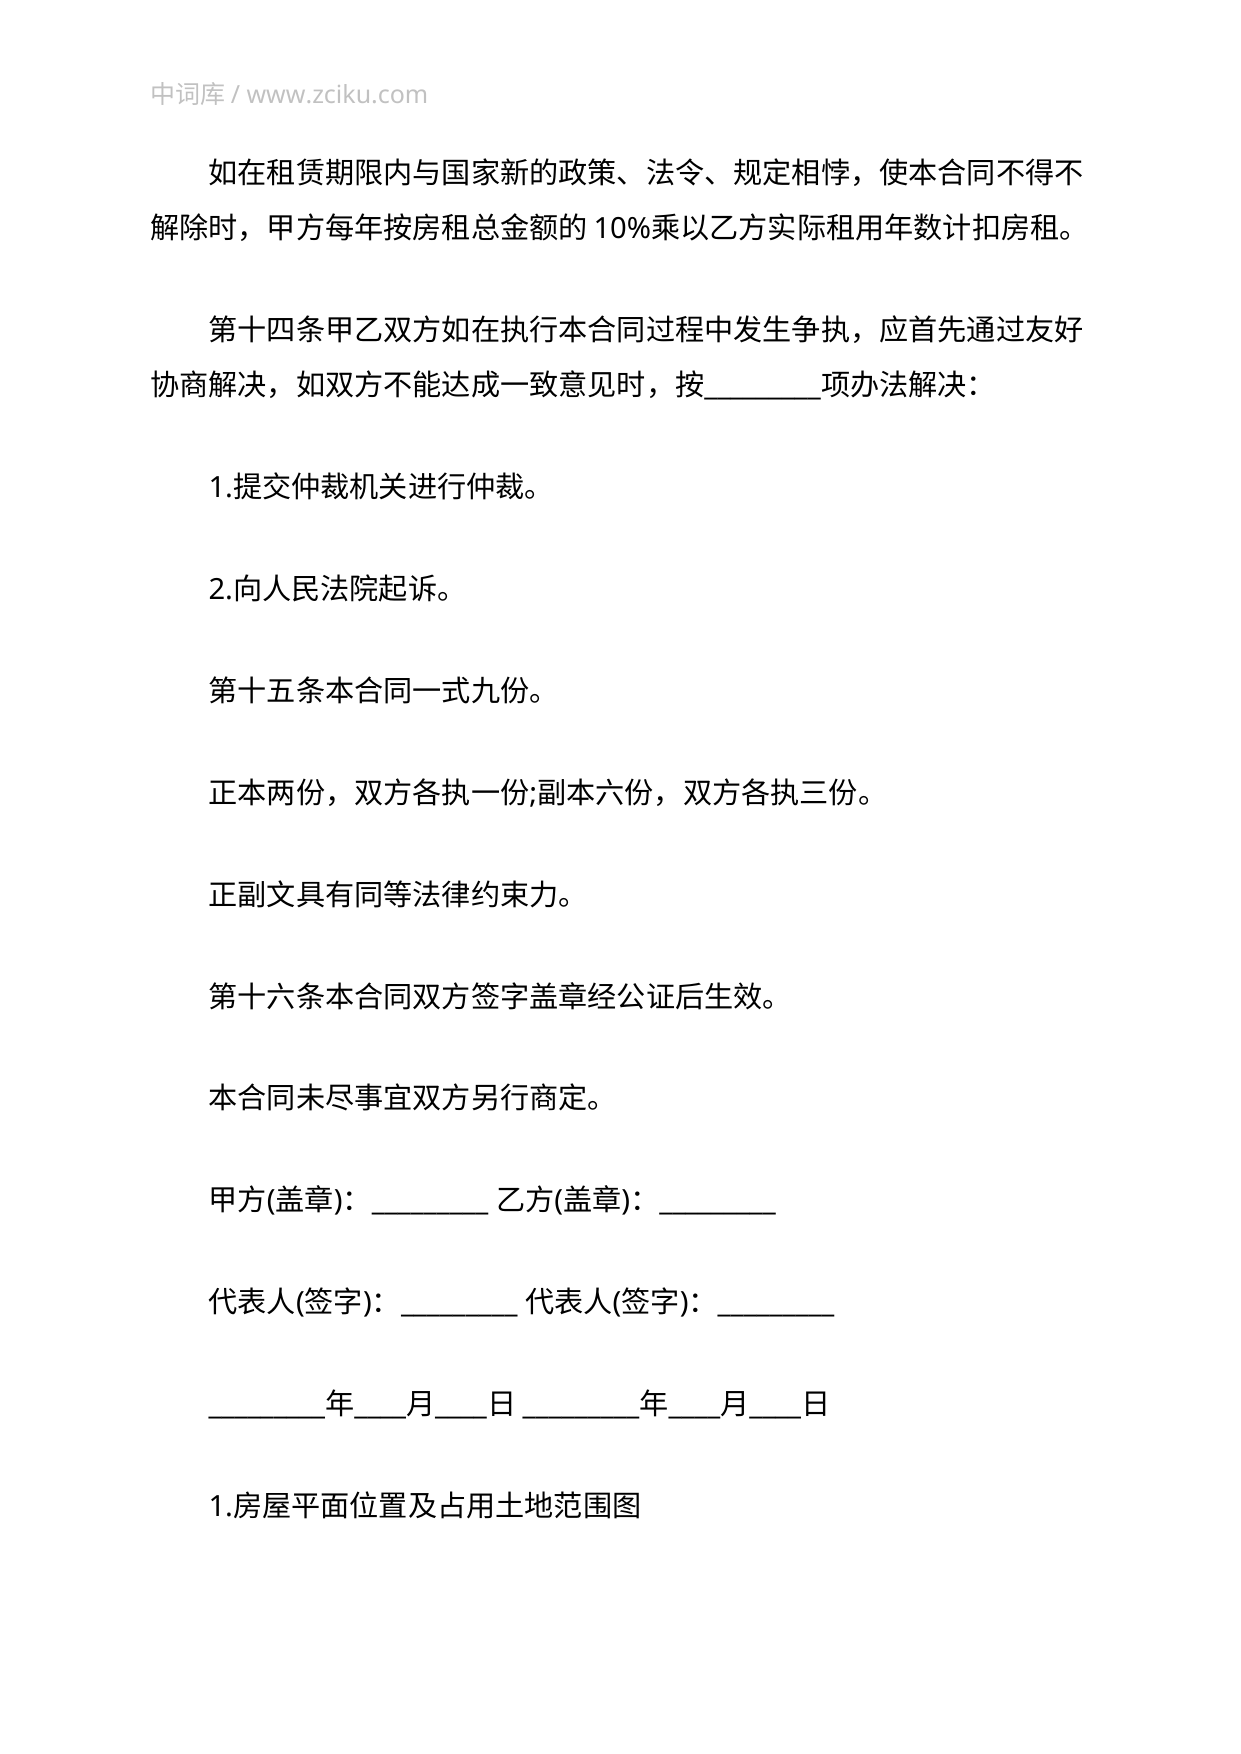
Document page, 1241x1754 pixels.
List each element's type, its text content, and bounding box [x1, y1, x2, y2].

text 正本两份，双方各执一份;副本六份，双方各执三份。 [150, 769, 1090, 812]
text 第十六条本合同双方签字盖章经公证后生效。 [150, 973, 1090, 1016]
text _________年____月____日 _________年____月____日 [150, 1381, 1090, 1423]
text 如在租赁期限内与国家新的政策、法令、规定相悖，使本合同不得不解除时，甲方每年按房租总金额的10%乘以乙方实际租用年数计扣房租。 [150, 150, 1090, 247]
text 代表人(签字)：_________ 代表人(签字)：_________ [150, 1279, 1090, 1321]
text 第十五条本合同一式九份。 [150, 668, 1090, 710]
text 2.向人民法院起诉。 [150, 566, 1090, 608]
text 正副文具有同等法律约束力。 [150, 871, 1090, 914]
text 1.房屋平面位置及占用土地范围图 [150, 1483, 1090, 1525]
text 本合同未尽事宜双方另行商定。 [150, 1075, 1090, 1117]
text 甲方(盖章)：_________ 乙方(盖章)：_________ [150, 1177, 1090, 1219]
text 第十四条甲乙双方如在执行本合同过程中发生争执，应首先通过友好协商解决，如双方不能达成一致意见时，按_________项办法解决： [150, 307, 1090, 404]
text 1.提交仲裁机关进行仲裁。 [150, 464, 1090, 506]
